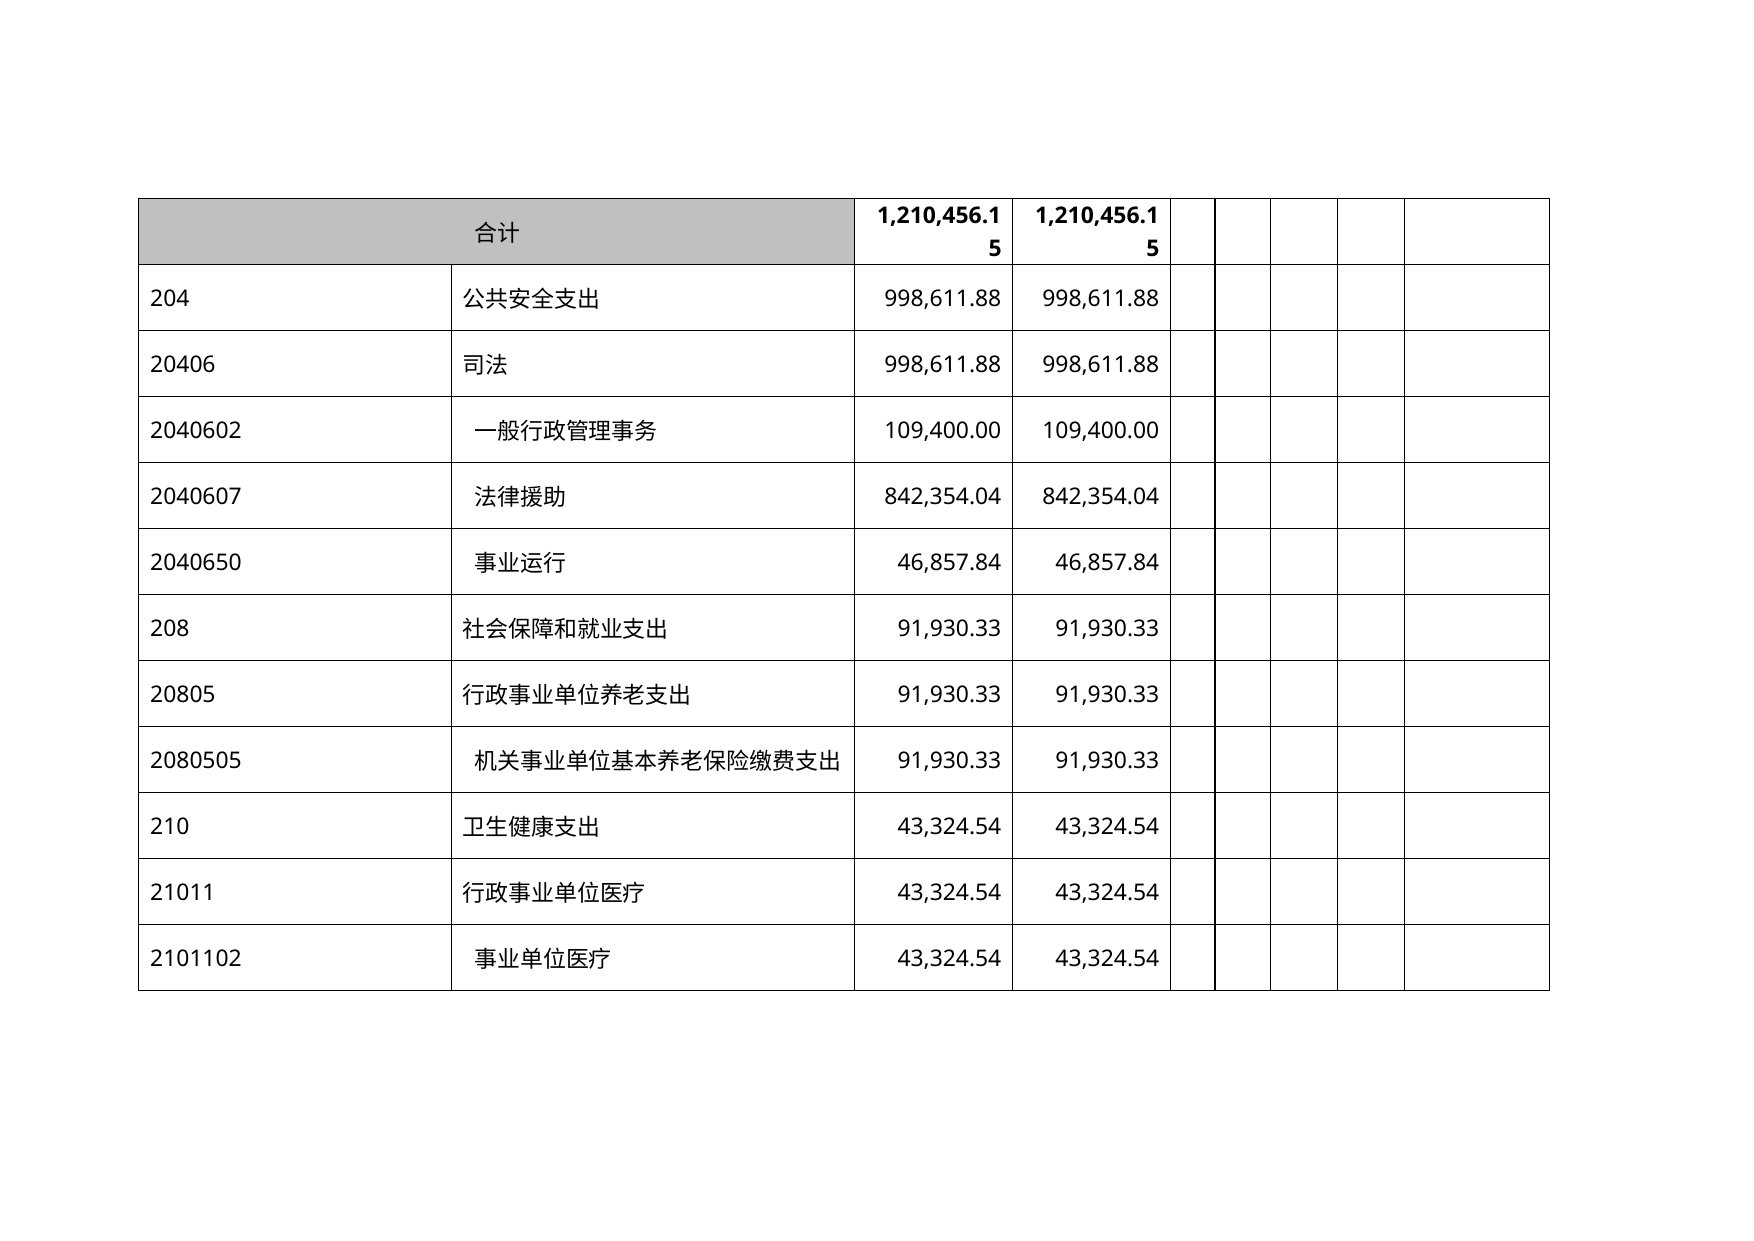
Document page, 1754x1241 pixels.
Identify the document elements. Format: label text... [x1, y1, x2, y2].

table_cell 事业运行 [452, 529, 854, 594]
table_cell [1405, 463, 1549, 528]
table_cell 998,611.88 [855, 265, 1012, 330]
table_cell [1171, 793, 1214, 858]
table_cell [1171, 925, 1214, 990]
table_cell 公共安全支出 [452, 265, 854, 330]
table_cell [1216, 397, 1270, 462]
table_cell [1271, 199, 1337, 264]
table_cell 2040607 [139, 463, 451, 528]
table_cell [1171, 529, 1214, 594]
table_cell [1271, 661, 1337, 726]
table_cell [1216, 595, 1270, 660]
table_cell [1405, 397, 1549, 462]
table_cell [1271, 331, 1337, 396]
table_cell 法律援助 [452, 463, 854, 528]
table_cell [1405, 529, 1549, 594]
table_cell [1338, 793, 1404, 858]
table_cell 1,210,456.15 [855, 199, 1012, 264]
table_cell 91,930.33 [1013, 595, 1170, 660]
table_cell [1405, 793, 1549, 858]
table_cell [1405, 265, 1549, 330]
table_cell [1171, 463, 1214, 528]
table_cell 43,324.54 [855, 859, 1012, 924]
table_cell 20406 [139, 331, 451, 396]
table_cell 46,857.84 [1013, 529, 1170, 594]
table_cell 2040602 [139, 397, 451, 462]
table_cell [1338, 595, 1404, 660]
table_cell [1271, 595, 1337, 660]
table_cell 91,930.33 [1013, 661, 1170, 726]
table_cell 208 [139, 595, 451, 660]
table_cell [1338, 397, 1404, 462]
table_cell [1338, 727, 1404, 792]
table_cell [1216, 331, 1270, 396]
table_cell 91,930.33 [855, 595, 1012, 660]
table_cell [1171, 661, 1214, 726]
table_cell 109,400.00 [855, 397, 1012, 462]
table_cell [1405, 859, 1549, 924]
table_cell 998,611.88 [1013, 331, 1170, 396]
table_cell [1271, 859, 1337, 924]
table_cell [1338, 661, 1404, 726]
table_cell [1171, 331, 1214, 396]
table_cell 204 [139, 265, 451, 330]
table_cell [1216, 661, 1270, 726]
table_cell [1271, 265, 1337, 330]
table_cell 20805 [139, 661, 451, 726]
table_cell 46,857.84 [855, 529, 1012, 594]
table_cell [1338, 199, 1404, 264]
table_cell [1216, 529, 1270, 594]
table_cell [1171, 265, 1214, 330]
table_cell 842,354.04 [1013, 463, 1170, 528]
table_cell 842,354.04 [855, 463, 1012, 528]
table_cell 43,324.54 [1013, 925, 1170, 990]
table_cell [1271, 529, 1337, 594]
table_cell [1271, 727, 1337, 792]
table_cell 91,930.33 [855, 661, 1012, 726]
table_cell [1338, 265, 1404, 330]
table_cell 2080505 [139, 727, 451, 792]
table_cell [1271, 397, 1337, 462]
table_cell [1171, 727, 1214, 792]
table_cell 43,324.54 [1013, 859, 1170, 924]
table_cell [1171, 199, 1214, 264]
table_cell 210 [139, 793, 451, 858]
table_cell [1405, 595, 1549, 660]
table_cell 行政事业单位养老支出 [452, 661, 854, 726]
table_cell [1171, 397, 1214, 462]
table_cell 43,324.54 [855, 793, 1012, 858]
table_cell [1405, 925, 1549, 990]
table_cell [1216, 859, 1270, 924]
table_cell [1271, 793, 1337, 858]
table_cell [1216, 727, 1270, 792]
table_cell 998,611.88 [1013, 265, 1170, 330]
table_cell [1338, 463, 1404, 528]
table_cell [1338, 925, 1404, 990]
table_cell [1271, 463, 1337, 528]
table_cell 事业单位医疗 [452, 925, 854, 990]
table_cell 司法 [452, 331, 854, 396]
table_cell 行政事业单位医疗 [452, 859, 854, 924]
table_cell 21011 [139, 859, 451, 924]
table_cell [1216, 463, 1270, 528]
table_cell 109,400.00 [1013, 397, 1170, 462]
table_cell [1405, 331, 1549, 396]
table_cell [1216, 199, 1270, 264]
table_cell 91,930.33 [1013, 727, 1170, 792]
table_cell [1216, 925, 1270, 990]
table_cell 1,210,456.15 [1013, 199, 1170, 264]
table_cell [1338, 331, 1404, 396]
table_cell [1405, 661, 1549, 726]
table_cell [1216, 793, 1270, 858]
table_cell [1405, 199, 1549, 264]
table_cell 机关事业单位基本养老保险缴费支出 [452, 727, 854, 792]
table_cell 合计 [139, 199, 854, 264]
table_cell [1171, 859, 1214, 924]
table_cell 43,324.54 [1013, 793, 1170, 858]
table_cell [1171, 595, 1214, 660]
table_cell 91,930.33 [855, 727, 1012, 792]
table_cell [1405, 727, 1549, 792]
table_cell 2040650 [139, 529, 451, 594]
table_cell 2101102 [139, 925, 451, 990]
table_cell 43,324.54 [855, 925, 1012, 990]
table_cell [1216, 265, 1270, 330]
table_cell [1271, 925, 1337, 990]
table_cell 998,611.88 [855, 331, 1012, 396]
table_cell 社会保障和就业支出 [452, 595, 854, 660]
table_cell [1338, 529, 1404, 594]
table_cell [1338, 859, 1404, 924]
table_cell 一般行政管理事务 [452, 397, 854, 462]
table_cell 卫生健康支出 [452, 793, 854, 858]
